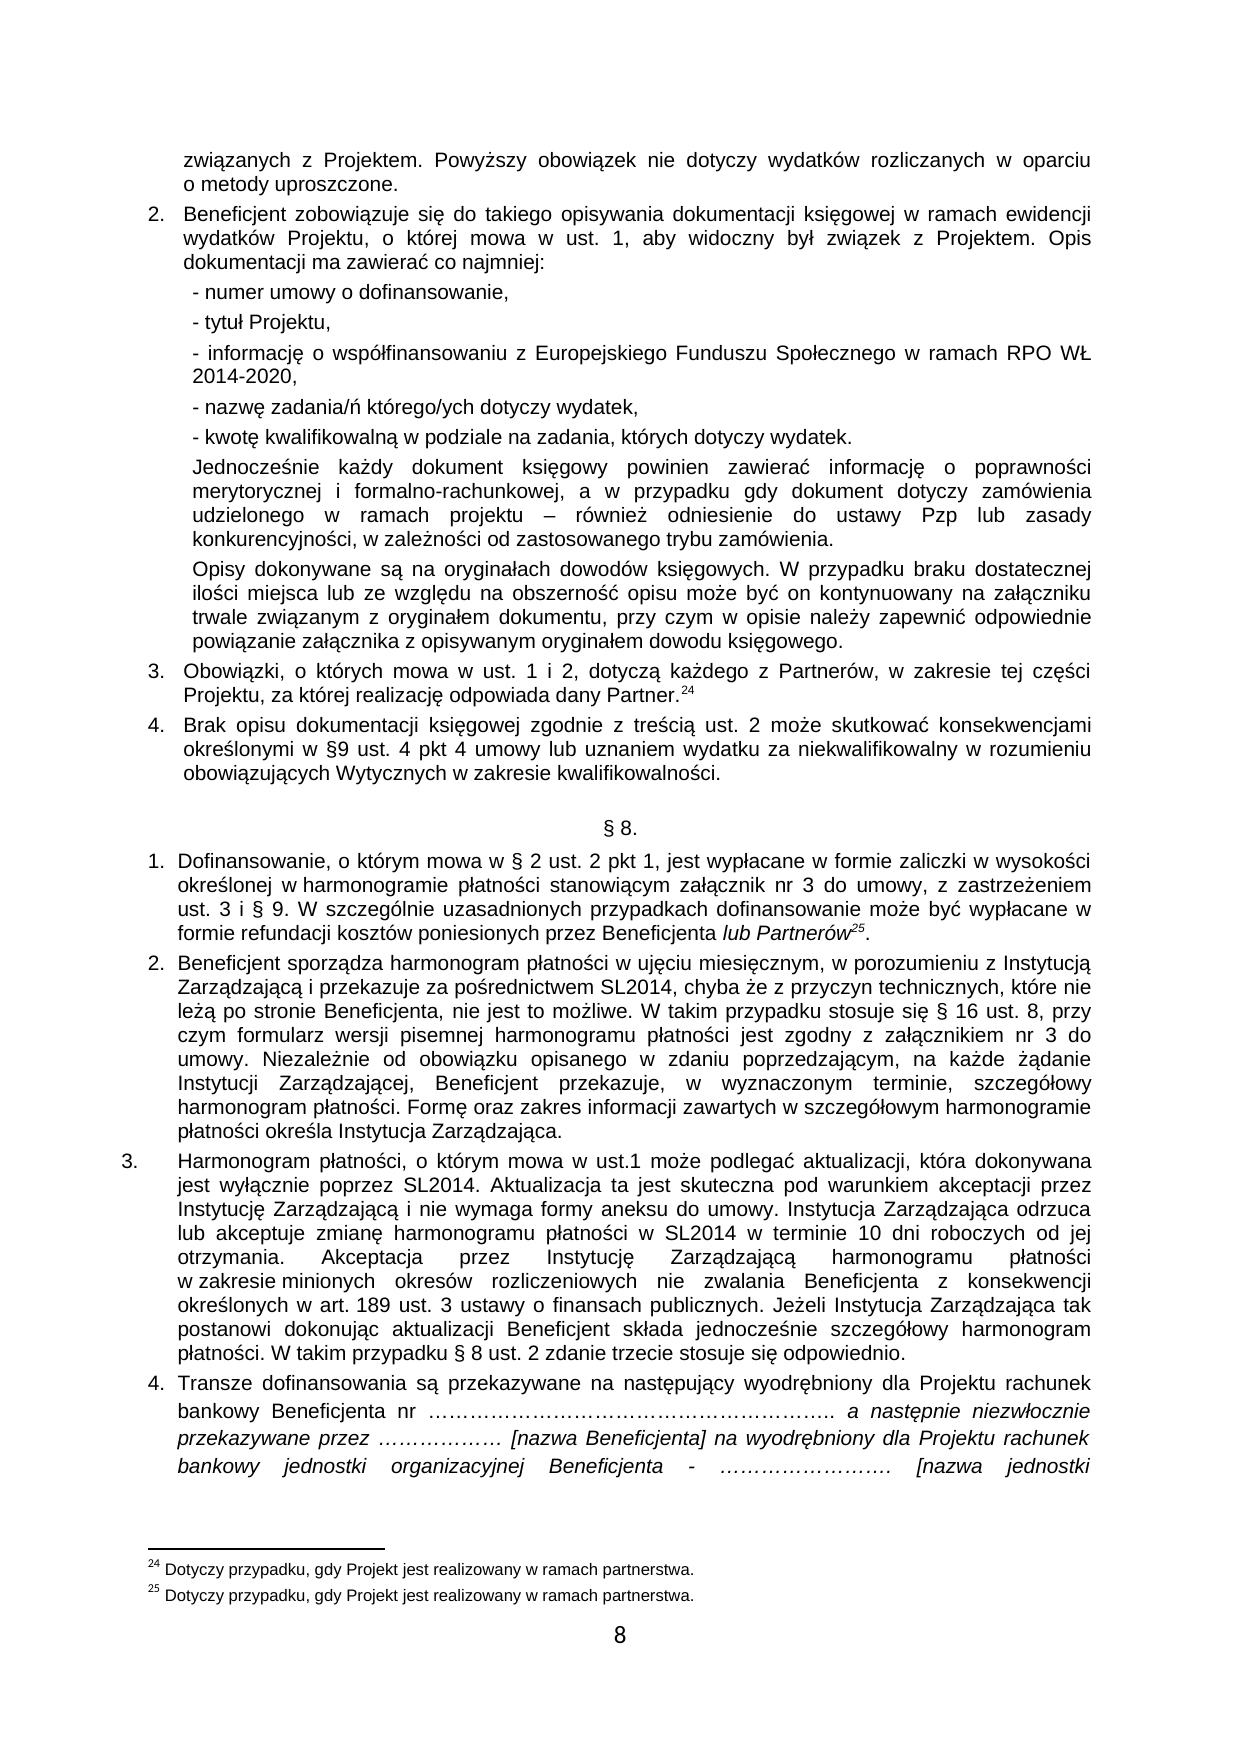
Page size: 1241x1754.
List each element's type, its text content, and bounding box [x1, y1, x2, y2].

text § 8. [148, 815, 1092, 839]
text - nazwę zadania/ń którego/ych dotyczy wydatek, [192, 394, 1092, 418]
list Brak opisu dokumentacji księgowej zgodnie z treścią ust. 2 może skutkować konsekwencjami określonymi w §9 ust. 4 pkt 4 umowy lub uznaniem wydatku za niekwalifikowalny w rozumieniu obowiązujących Wytycznych w zakresie kwalifikowalności. [148, 713, 1092, 785]
text - informację o współfinansowaniu z Europejskiego Funduszu Społecznego w ramach RPO WŁ 2014-2020, [192, 340, 1092, 388]
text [148, 1371, 1092, 1505]
text - tytuł Projektu, [192, 310, 1092, 334]
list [148, 148, 1092, 196]
list Beneficjent zobowiązuje się do takiego opisywania dokumentacji księgowej w ramach ewidencji wydatków Projektu, o której mowa w ust. 1, aby widoczny był związek z Projektem. Opis dokumentacji ma zawierać co najmniej: [148, 202, 1092, 274]
text - numer umowy o dofinansowanie, [192, 280, 1092, 304]
list Dofinansowanie, o którym mowa w § 2 ust. 2 pkt 1, jest wypłacane w formie zaliczki w wysokości określonej w harmonogramie płatności stanowiącym załącznik nr 3 do umowy, z zastrzeżeniem ust. 3 i § 9. W szczególnie uzasadnionych przypadkach dofinansowanie może być wypłacane w formie refundacji kosztów poniesionych przez Beneficjenta lub Partnerów. [148, 849, 1092, 945]
list Beneficjent sporządza harmonogram płatności w ujęciu miesięcznym, w porozumieniu z Instytucją Zarządzającą i przekazuje za pośrednictwem SL2014, chyba że z przyczyn technicznych, które nie leżą po stronie Beneficjenta, nie jest to możliwe. W takim przypadku stosuje się § 16 ust. 8, przy czym formularz wersji pisemnej harmonogramu płatności jest zgodny z załącznikiem nr 3 do umowy. Niezależnie od obowiązku opisanego w zdaniu poprzedzającym, na każde żądanie Instytucji Zarządzającej, Beneficjent przekazuje, w wyznaczonym terminie, szczegółowy harmonogram płatności. Formę oraz zakres informacji zawartych w szczegółowym harmonogramie płatności określa Instytucja Zarządzająca. [148, 951, 1092, 1143]
text Jednocześnie każdy dokument księgowy powinien zawierać informację o poprawności merytorycznej i formalno-rachunkowej, a w przypadku gdy dokument dotyczy zamówienia udzielonego w ramach projektu – również odniesienie do ustawy Pzp lub zasady konkurencyjności, w zależności od zastosowanego trybu zamówienia. [192, 455, 1092, 551]
text Opisy dokonywane są na oryginałach dowodów księgowych. W przypadku braku dostatecznej ilości miejsca lub ze względu na obszerność opisu może być on kontynuowany na załączniku trwale związanym z oryginałem dokumentu, przy czym w opisie należy zapewnić odpowiednie powiązanie załącznika z opisywanym oryginałem dowodu księgowego. [192, 557, 1092, 653]
list Harmonogram płatności, o którym mowa w ust.1 może podlegać aktualizacji, która dokonywana jest wyłącznie poprzez SL2014. Aktualizacja ta jest skuteczna pod warunkiem akceptacji przez Instytucję Zarządzającą i nie wymaga formy aneksu do umowy. Instytucja Zarządzająca odrzuca lub akceptuje zmianę harmonogramu płatności w SL2014 w terminie 10 dni roboczych od jej otrzymania. Akceptacja przez Instytucję Zarządzającą harmonogramu płatności w zakresie minionych okresów rozliczeniowych nie zwalania Beneficjenta z konsekwencji określonych w art. 189 ust. 3 ustawy o finansach publicznych. Jeżeli Instytucja Zarządzająca tak postanowi dokonując aktualizacji Beneficjent składa jednocześnie szczegółowy harmonogram płatności. W takim przypadku § 8 ust. 2 zdanie trzecie stosuje się odpowiednio. [121, 1149, 1092, 1365]
text - kwotę kwalifikowalną w podziale na zadania, których dotyczy wydatek. [192, 425, 1092, 449]
list Obowiązki, o których mowa w ust. 1 i 2, dotyczą każdego z Partnerów, w zakresie tej części Projektu, za której realizację odpowiada dany Partner. [148, 659, 1092, 707]
